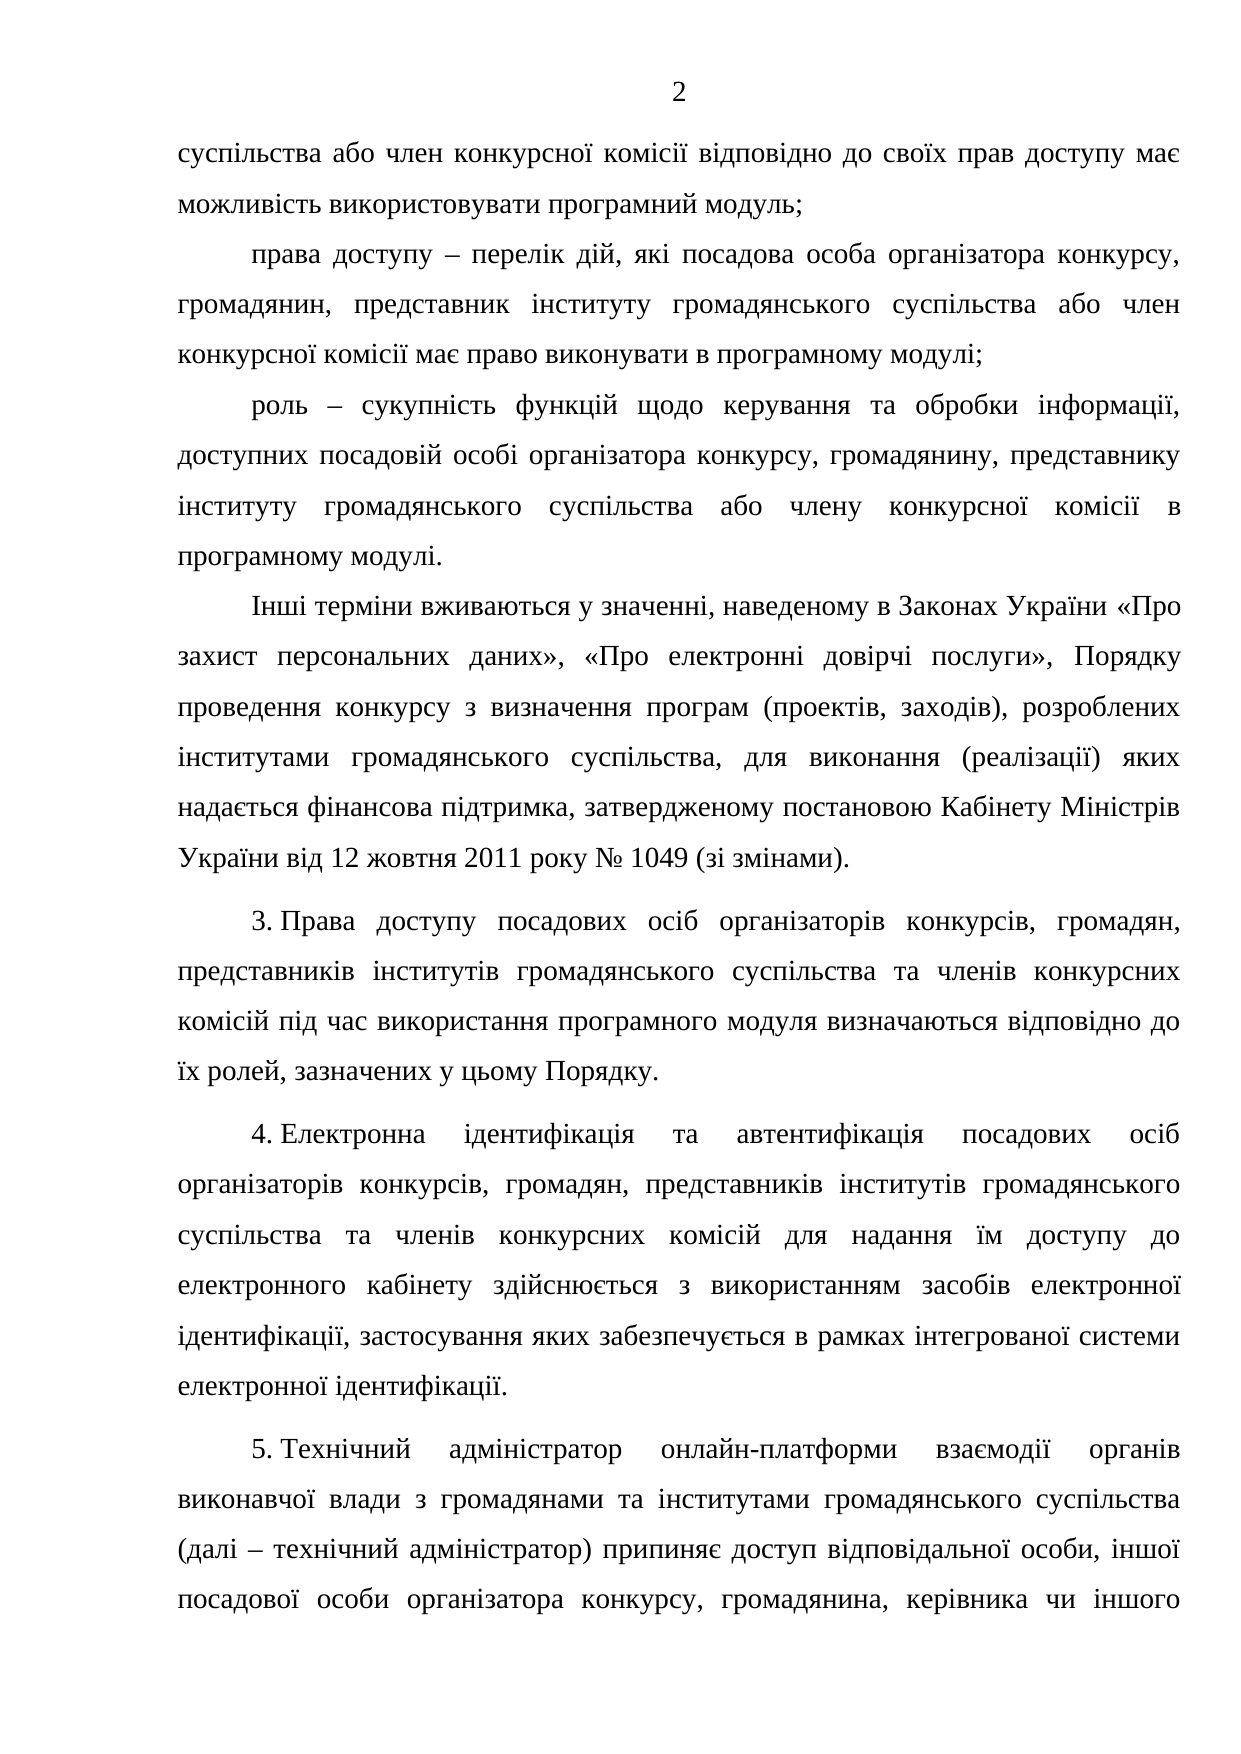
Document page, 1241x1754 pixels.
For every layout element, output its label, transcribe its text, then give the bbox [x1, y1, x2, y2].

list 4. Електронна ідентифікація та автентифікація посадових осіб організаторів конкурсів, громадян, представників інститутів громадянського суспільства та членів конкурсних комісій для надання їм доступу до електронного кабінету здійснюється з використанням засобів електронної ідентифікації, застосування яких забезпечується в рамках інтегрованої системи електронної ідентифікації. [177, 1351, 1181, 1401]
text роль – сукупність функцій щодо керування та обробки інформації, доступних посадовій особі організатора конкурсу, громадянину, представнику інституту громадянського суспільства або члену конкурсної комісії в програмному модулі. [177, 387, 1181, 571]
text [177, 1431, 1181, 1615]
list 4. Електронна ідентифікація та автентифікація посадових осіб організаторів конкурсів, громадян, представників інститутів громадянського суспільства та членів конкурсних комісій для надання їм доступу до електронного кабінету здійснюється з використанням засобів електронної ідентифікації, застосування яких забезпечується в рамках інтегрованої системи електронної ідентифікації. [177, 1116, 1181, 1318]
list 3. Права доступу посадових осіб організаторів конкурсів, громадян, представників інститутів громадянського суспільства та членів конкурсних комісій під час використання програмного модуля визначаються відповідно до їх ролей, зазначених у цьому Порядку. [177, 903, 1181, 1087]
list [177, 135, 1181, 219]
list Інші терміни вживаються у значенні, наведеному в Законах України «Про захист персональних даних», «Про електронні довірчі послуги», Порядку проведення конкурсу з визначення програм (проектів, заходів), розроблених інститутами громадянського суспільства, для виконання (реалізації) яких надається фінансова підтримка, затвердженому постановою Кабінету Міністрів України від 12 жовтня 2011 року № 1049 (зі змінами). [177, 588, 1181, 873]
list права доступу – перелік дій, які посадова особа організатора конкурсу, громадянин, представник інституту громадянського суспільства або член конкурсної комісії має право виконувати в програмному модулі; [177, 236, 1181, 370]
